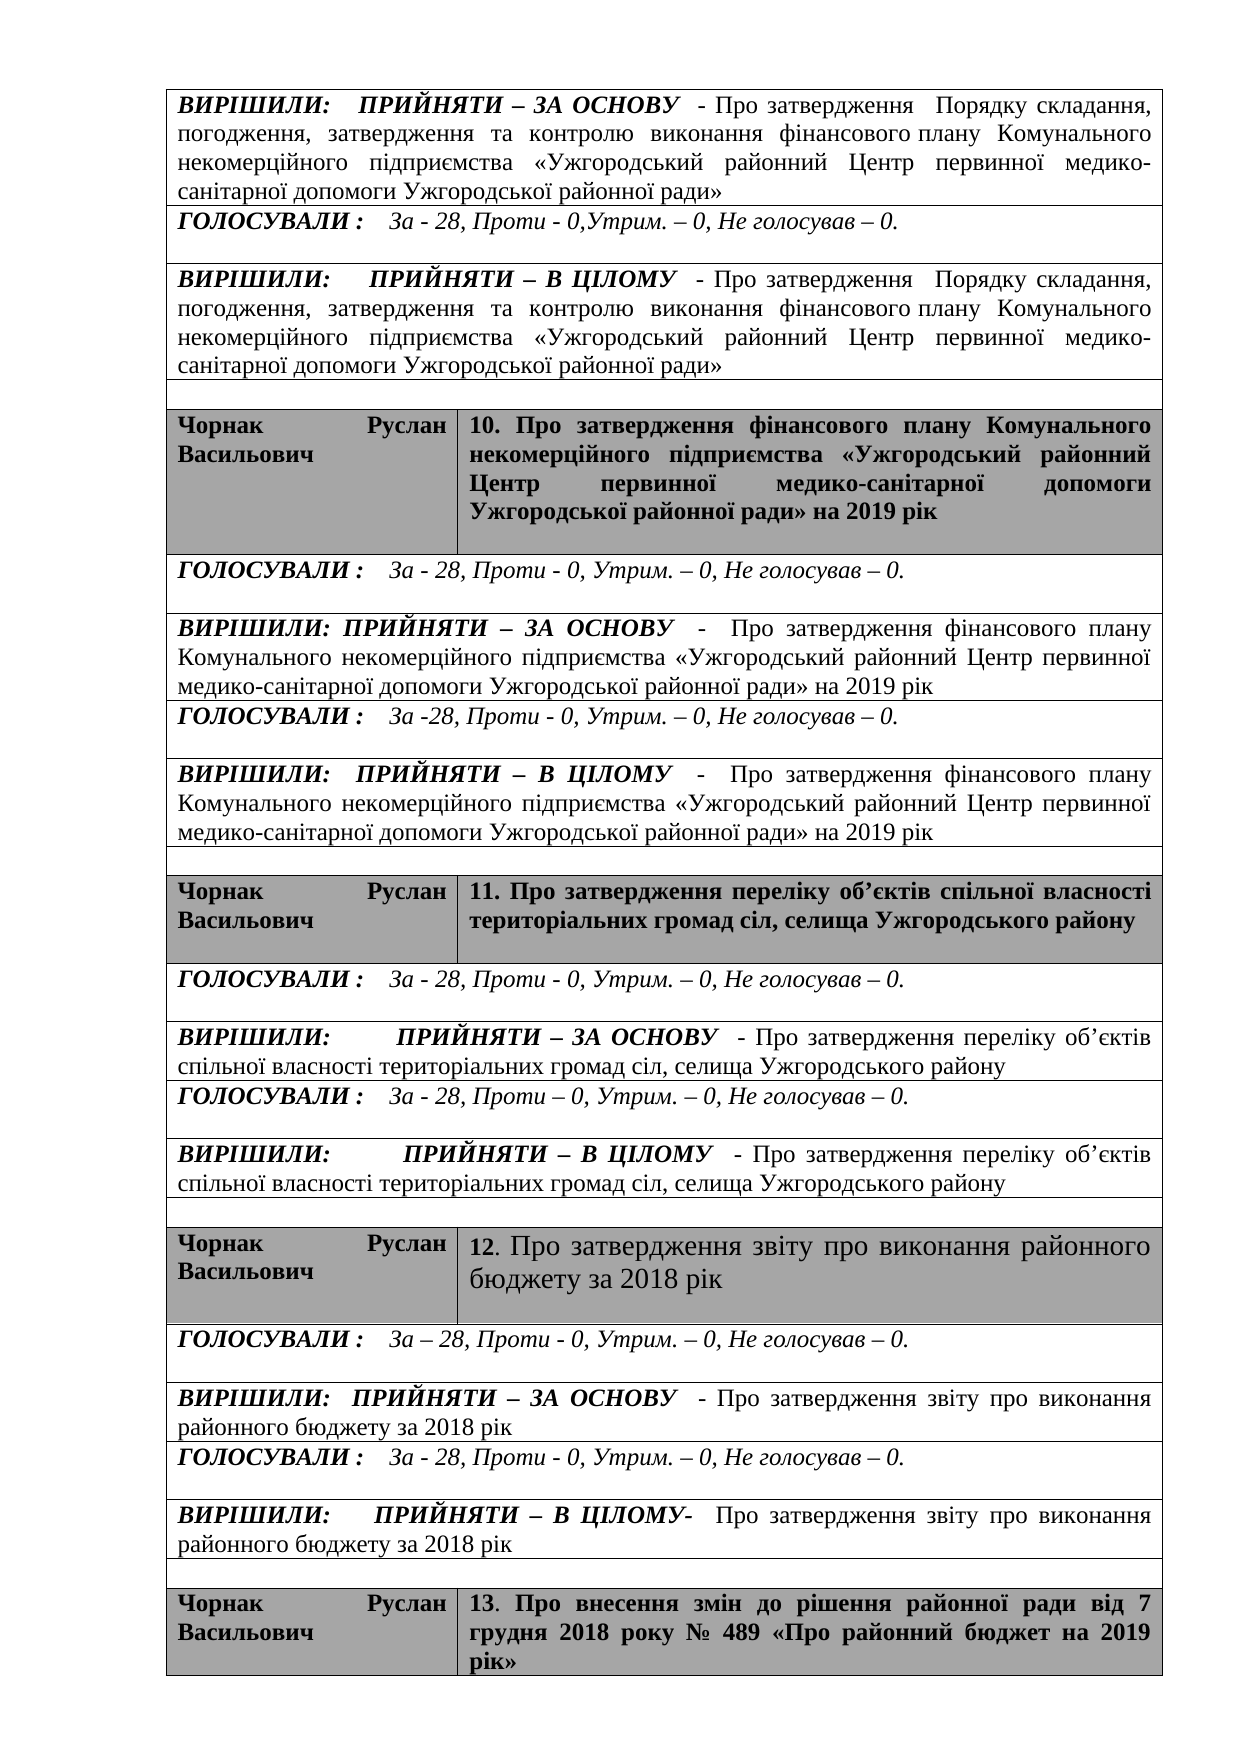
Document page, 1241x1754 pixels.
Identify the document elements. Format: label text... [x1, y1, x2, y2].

table_cell 11. Про затвердження переліку об’єктів спільної власності територіальних громад сіл, селища Ужгородського району [458, 876, 1162, 963]
table_cell 12. Про затвердження звіту про виконання районного бюджету за 2018 рік [458, 1228, 1162, 1323]
table_cell ВИРІШИЛИ: ПРИЙНЯТИ – В ЦІЛОМУ - Про затвердження Порядку складання, погодження, затвердження та контролю виконання фінансового плану Комунального некомерційного підприємства «Ужгородський районний Центр первинної медико-санітарної допомоги Ужгородської районної ради» [723, 264, 1162, 379]
table_cell 10. Про затвердження фінансового плану Комунального некомерційного підприємства «Ужгородський районний Центр первинної медико-санітарної допомоги Ужгородської районної ради» на 2019 рік [458, 410, 1162, 554]
table_cell ВИРІШИЛИ: ПРИЙНЯТИ – В ЦІЛОМУ - Про затвердження фінансового плану Комунального некомерційного підприємства «Ужгородський районний Центр первинної медико-санітарної допомоги Ужгородської районної ради» на 2019 рік [167, 759, 1162, 846]
table_cell 13. Про внесення змін до рішення районної ради від 7 грудня 2018 року № 489 «Про районний бюджет на 2019 рік» [458, 1589, 1162, 1675]
table_cell Чорнак Руслан Васильович [167, 876, 457, 963]
table_cell ВИРІШИЛИ: ПРИЙНЯТИ – ЗА ОСНОВУ - Про затвердження переліку об’єктів спільної власності територіальних громад сіл, селища Ужгородського району [167, 1022, 1162, 1080]
table_cell ВИРІШИЛИ: ПРИЙНЯТИ – ЗА ОСНОВУ - Про затвердження Порядку складання, погодження, затвердження та контролю виконання фінансового плану Комунального некомерційного підприємства «Ужгородський районний Центр первинної медико-санітарної допомоги Ужгородської районної ради» [167, 90, 1162, 205]
table_cell ГОЛОСУВАЛИ : За – 28, Проти - 0, Утрим. – 0, Не голосував – 0. [167, 1325, 1162, 1382]
table_cell ГОЛОСУВАЛИ : За - 28, Проти - 0, Утрим. – 0, Не голосував – 0. [167, 964, 1162, 1021]
table_cell [167, 1198, 1162, 1227]
table_cell [167, 1559, 1162, 1587]
table_cell ВИРІШИЛИ: ПРИЙНЯТИ – В ЦІЛОМУ - Про затвердження Порядку складання, погодження, затвердження та контролю виконання фінансового плану Комунального некомерційного підприємства «Ужгородський районний Центр первинної медико-санітарної допомоги Ужгородської районної ради» [167, 264, 714, 379]
table_cell Чорнак Руслан Васильович [167, 1589, 457, 1675]
table_cell ГОЛОСУВАЛИ : За - 28, Проти - 0, Утрим. – 0, Не голосував – 0. [167, 1442, 1162, 1499]
table_cell Чорнак Руслан Васильович [167, 410, 457, 554]
table_cell ГОЛОСУВАЛИ : За - 28, Проти - 0,Утрим. – 0, Не голосував – 0. [167, 206, 1162, 263]
table_cell [167, 380, 1162, 409]
table_cell ВИРІШИЛИ: ПРИЙНЯТИ – ЗА ОСНОВУ - Про затвердження фінансового плану Комунального некомерційного підприємства «Ужгородський районний Центр первинної медико-санітарної допомоги Ужгородської районної ради» на 2019 рік [167, 614, 1162, 700]
table_cell ВИРІШИЛИ: ПРИЙНЯТИ – В ЦІЛОМУ- Про затвердження звіту про виконання районного бюджету за 2018 рік [167, 1500, 1162, 1558]
table_cell Чорнак Руслан Васильович [167, 1228, 457, 1323]
table_cell ГОЛОСУВАЛИ : За - 28, Проти – 0, Утрим. – 0, Не голосував – 0. [167, 1081, 1162, 1138]
table_cell ВИРІШИЛИ: ПРИЙНЯТИ – В ЦІЛОМУ - Про затвердження переліку об’єктів спільної власності територіальних громад сіл, селища Ужгородського району [167, 1139, 1162, 1197]
table_cell [167, 847, 1162, 875]
table_cell ГОЛОСУВАЛИ : За -28, Проти - 0, Утрим. – 0, Не голосував – 0. [167, 701, 1162, 758]
table_cell ГОЛОСУВАЛИ : За - 28, Проти - 0, Утрим. – 0, Не голосував – 0. [167, 555, 1162, 612]
table_cell ВИРІШИЛИ: ПРИЙНЯТИ – ЗА ОСНОВУ - Про затвердження звіту про виконання районного бюджету за 2018 рік [167, 1383, 1162, 1441]
